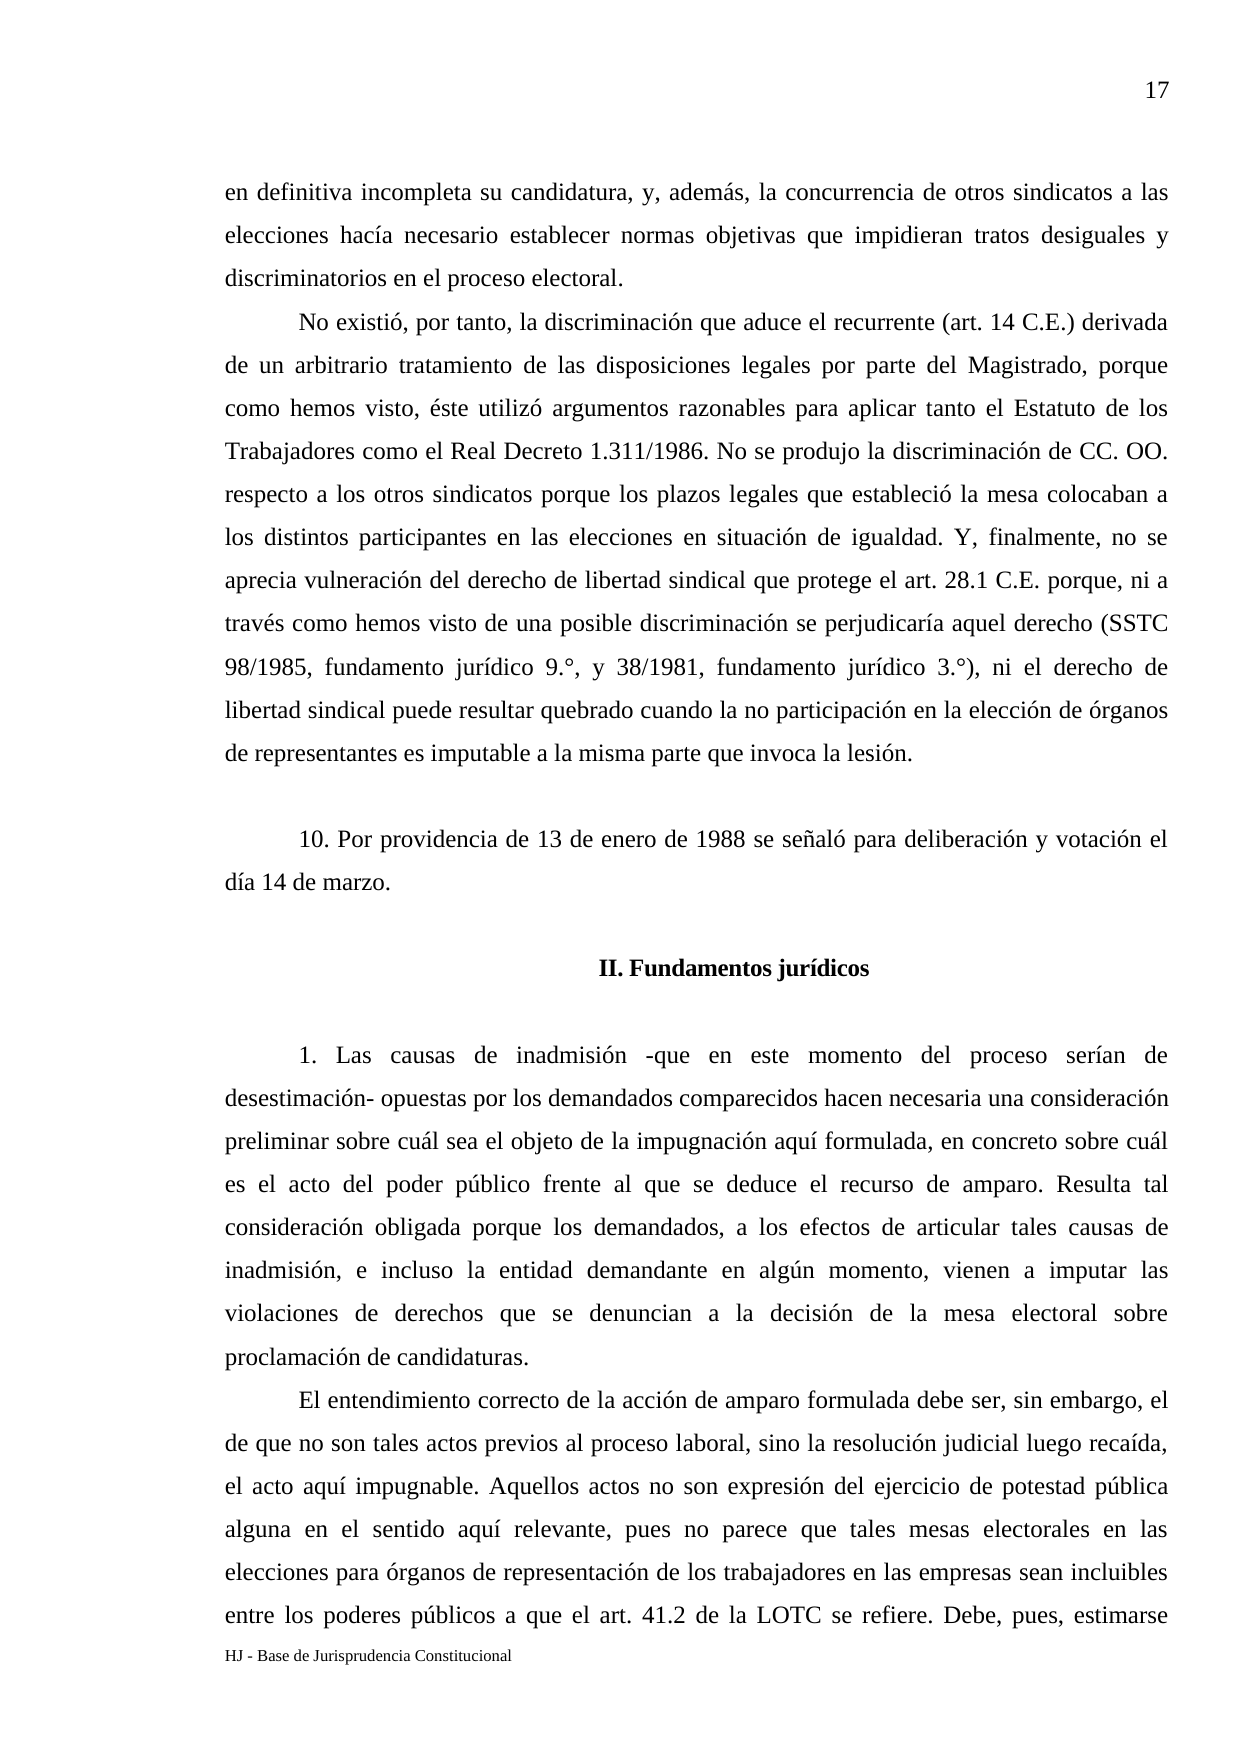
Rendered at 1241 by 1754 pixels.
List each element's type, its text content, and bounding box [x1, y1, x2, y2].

subtitle II. Fundamentos jurídicos [224, 953, 1169, 982]
text No existió, por tanto, la discriminación que aduce el recurrente (art. 14 C.E.) derivada de un arbitrario tratamiento de las disposiciones legales por parte del Magistrado, porque como hemos visto, éste utilizó argumentos razonables para aplicar tanto el Estatuto de los Trabajadores como el Real Decreto 1.311/1986. No se produjo la discriminación de CC. OO. respecto a los otros sindicatos porque los plazos legales que estableció la mesa colocaban a los distintos participantes en las elecciones en situación de igualdad. Y, finalmente, no se aprecia vulneración del derecho de libertad sindical que protege el art. 28.1 C.E. porque, ni a través como hemos visto de una posible discriminación se perjudicaría aquel derecho (SSTC 98/1985, fundamento jurídico 9.°, y 38/1981, fundamento jurídico 3.°), ni el derecho de libertad sindical puede resultar quebrado cuando la no participación en la elección de órganos de representantes es imputable a la misma parte que invoca la lesión. [224, 307, 1169, 767]
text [224, 1385, 1169, 1629]
text 10. Por providencia de 13 de enero de 1988 se señaló para deliberación y votación el día 14 de marzo. [224, 824, 1169, 896]
text 1. Las causas de inadmisión -que en este momento del proceso serían de desestimación- opuestas por los demandados comparecidos hacen necesaria una consideración preliminar sobre cuál sea el objeto de la impugnación aquí formulada, en concreto sobre cuál es el acto del poder público frente al que se deduce el recurso de amparo. Resulta tal consideración obligada porque los demandados, a los efectos de articular tales causas de inadmisión, e incluso la entidad demandante en algún momento, vienen a imputar las violaciones de derechos que se denuncian a la decisión de la mesa electoral sobre proclamación de candidaturas. [224, 1040, 1169, 1370]
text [224, 177, 1169, 292]
